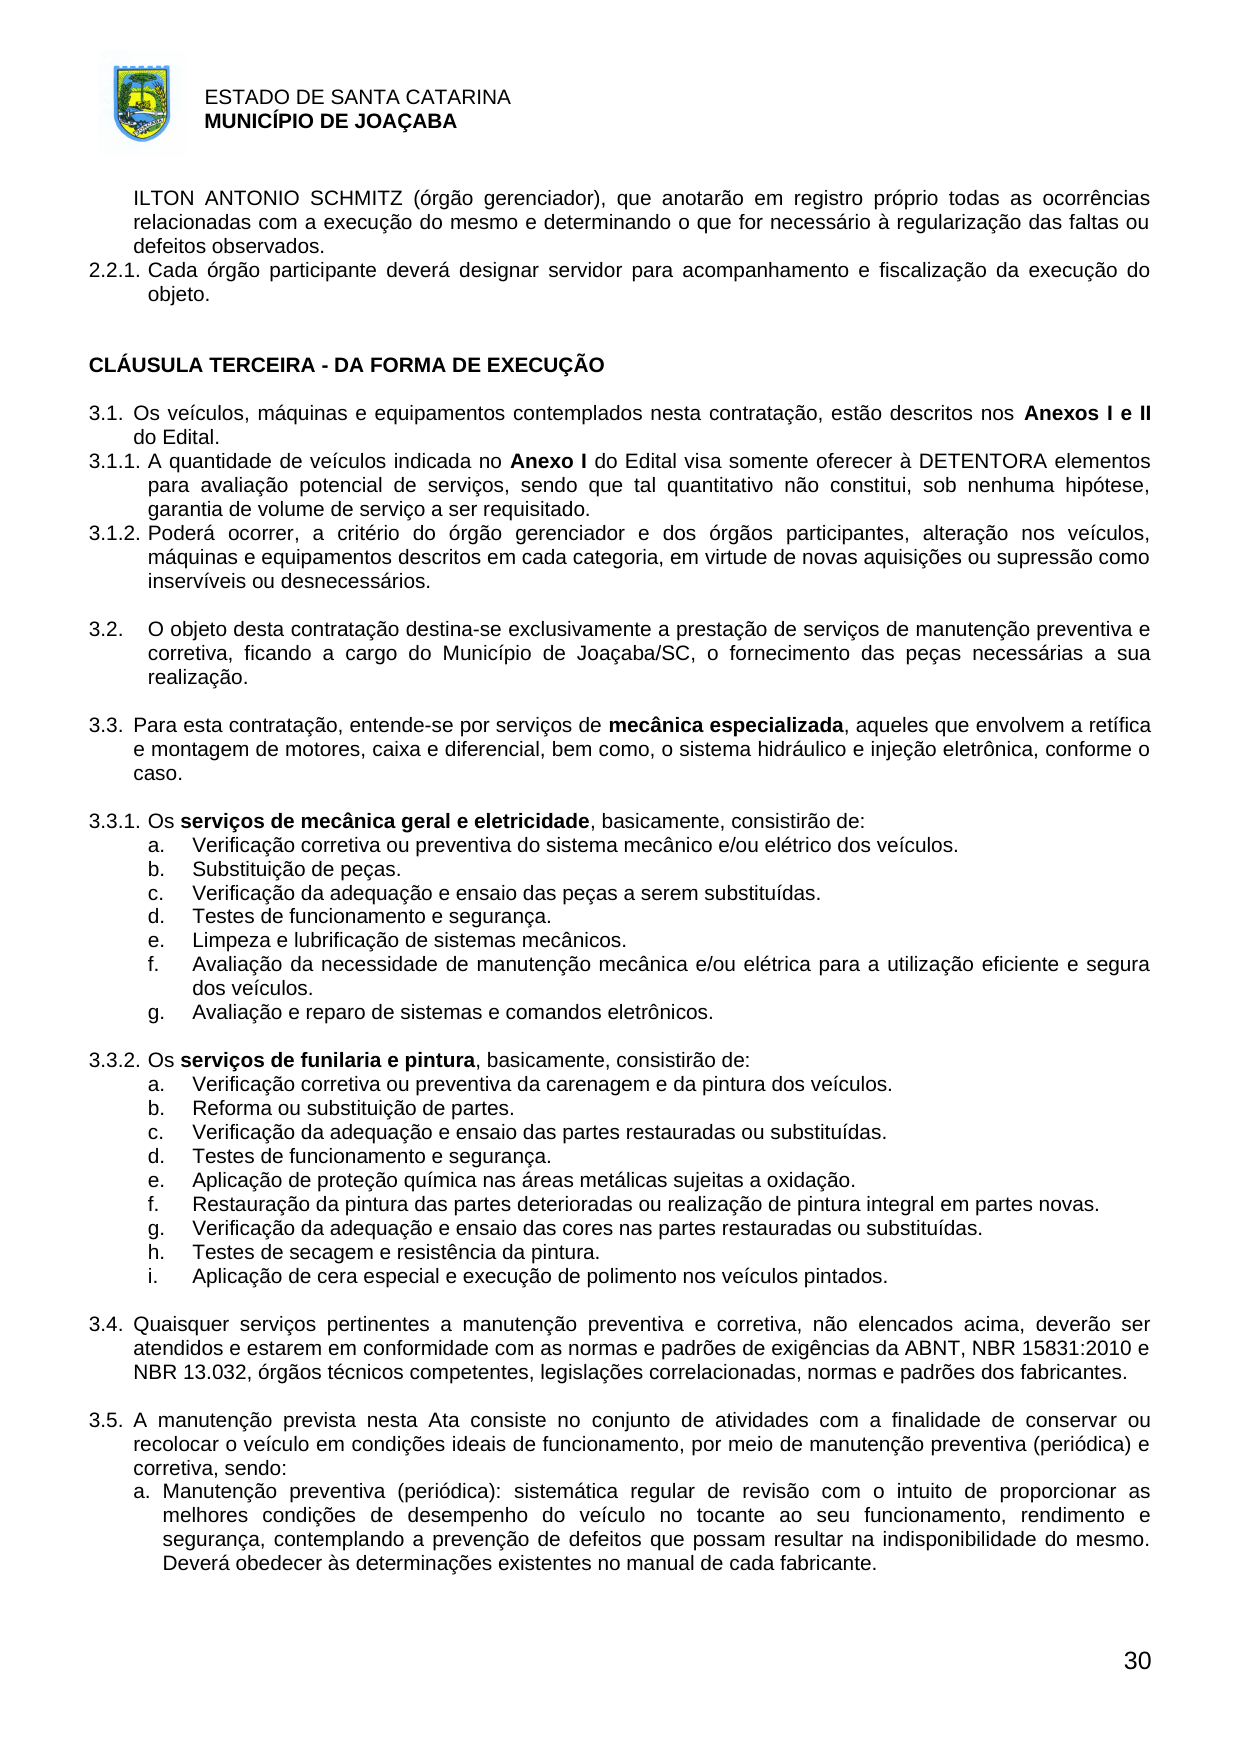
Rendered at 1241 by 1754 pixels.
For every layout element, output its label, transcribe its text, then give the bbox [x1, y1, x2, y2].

list Os veículos, máquinas e equipamentos contemplados nesta contratação, estão descritos nos Anexos I e II do Edital. [89, 401, 1152, 449]
list O objeto desta contratação destina-se exclusivamente a prestação de serviços de manutenção preventiva e corretiva, ficando a cargo do Município de Joaçaba/SC, o fornecimento das peças necessárias a sua realização. [89, 617, 1152, 689]
text CLÁUSULA TERCEIRA - DA FORMA DE EXECUÇÃO [89, 353, 1152, 377]
list Poderá ocorrer, a critério do órgão gerenciador e dos órgãos participantes, alteração nos veículos, máquinas e equipamentos descritos em cada categoria, em virtude de novas aquisições ou supressão como inservíveis ou desnecessários. [89, 521, 1152, 593]
list Cada órgão participante deverá designar servidor para acompanhamento e fiscalização da execução do objeto. [89, 257, 1152, 305]
picture [98, 50, 188, 157]
list Verificação corretiva ou preventiva da carenagem e da pintura dos veículos. [148, 1072, 1152, 1096]
list Para esta contratação, entende-se por serviços de mecânica especializada, aqueles que envolvem a retífica e montagem de motores, caixa e diferencial, bem como, o sistema hidráulico e injeção eletrônica, conforme o caso. [89, 713, 1152, 784]
list Verificação da adequação e ensaio das peças a serem substituídas. [148, 880, 1152, 904]
list A quantidade de veículos indicada no Anexo I do Edital visa somente oferecer à DETENTORA elementos para avaliação potencial de serviços, sendo que tal quantitativo não constitui, sob nenhuma hipótese, garantia de volume de serviço a ser requisitado. [89, 449, 1152, 521]
list Avaliação e reparo de sistemas e comandos eletrônicos. [148, 1000, 1152, 1024]
list Aplicação de cera especial e execução de polimento nos veículos pintados. [148, 1264, 1152, 1288]
list Aplicação de proteção química nas áreas metálicas sujeitas a oxidação. [148, 1168, 1152, 1192]
list Manutenção preventiva (periódica): sistemática regular de revisão com o intuito de proporcionar as melhores condições de desempenho do veículo no tocante ao seu funcionamento, rendimento e segurança, contemplando a prevenção de defeitos que possam resultar na indisponibilidade do mesmo. Deverá obedecer às determinações existentes no manual de cada fabricante. [133, 1479, 1152, 1575]
list Limpeza e lubrificação de sistemas mecânicos. [148, 928, 1152, 952]
list Testes de secagem e resistência da pintura. [148, 1240, 1152, 1264]
list Testes de funcionamento e segurança. [148, 904, 1152, 928]
list Verificação corretiva ou preventiva do sistema mecânico e/ou elétrico dos veículos. [148, 832, 1152, 856]
list A manutenção prevista nesta Ata consiste no conjunto de atividades com a finalidade de conservar ou recolocar o veículo em condições ideais de funcionamento, por meio de manutenção preventiva (periódica) e corretiva, sendo: [89, 1407, 1152, 1479]
list Reforma ou substituição de partes. [148, 1096, 1152, 1120]
list Os serviços de mecânica geral e eletricidade, basicamente, consistirão de: [89, 808, 1152, 832]
list Substituição de peças. [148, 856, 1152, 880]
list Verificação da adequação e ensaio das cores nas partes restauradas ou substituídas. [148, 1216, 1152, 1240]
list Testes de funcionamento e segurança. [148, 1144, 1152, 1168]
list Quaisquer serviços pertinentes a manutenção preventiva e corretiva, não elencados acima, deverão ser atendidos e estarem em conformidade com as normas e padrões de exigências da ABNT, NBR 15831:2010 e NBR 13.032, órgãos técnicos competentes, legislações correlacionadas, normas e padrões dos fabricantes. [89, 1312, 1152, 1383]
list Os serviços de funilaria e pintura, basicamente, consistirão de: [89, 1048, 1152, 1072]
list Verificação da adequação e ensaio das partes restauradas ou substituídas. [148, 1120, 1152, 1144]
list Avaliação da necessidade de manutenção mecânica e/ou elétrica para a utilização eficiente e segura dos veículos. [148, 952, 1152, 1000]
list Restauração da pintura das partes deterioradas ou realização de pintura integral em partes novas. [148, 1192, 1152, 1216]
